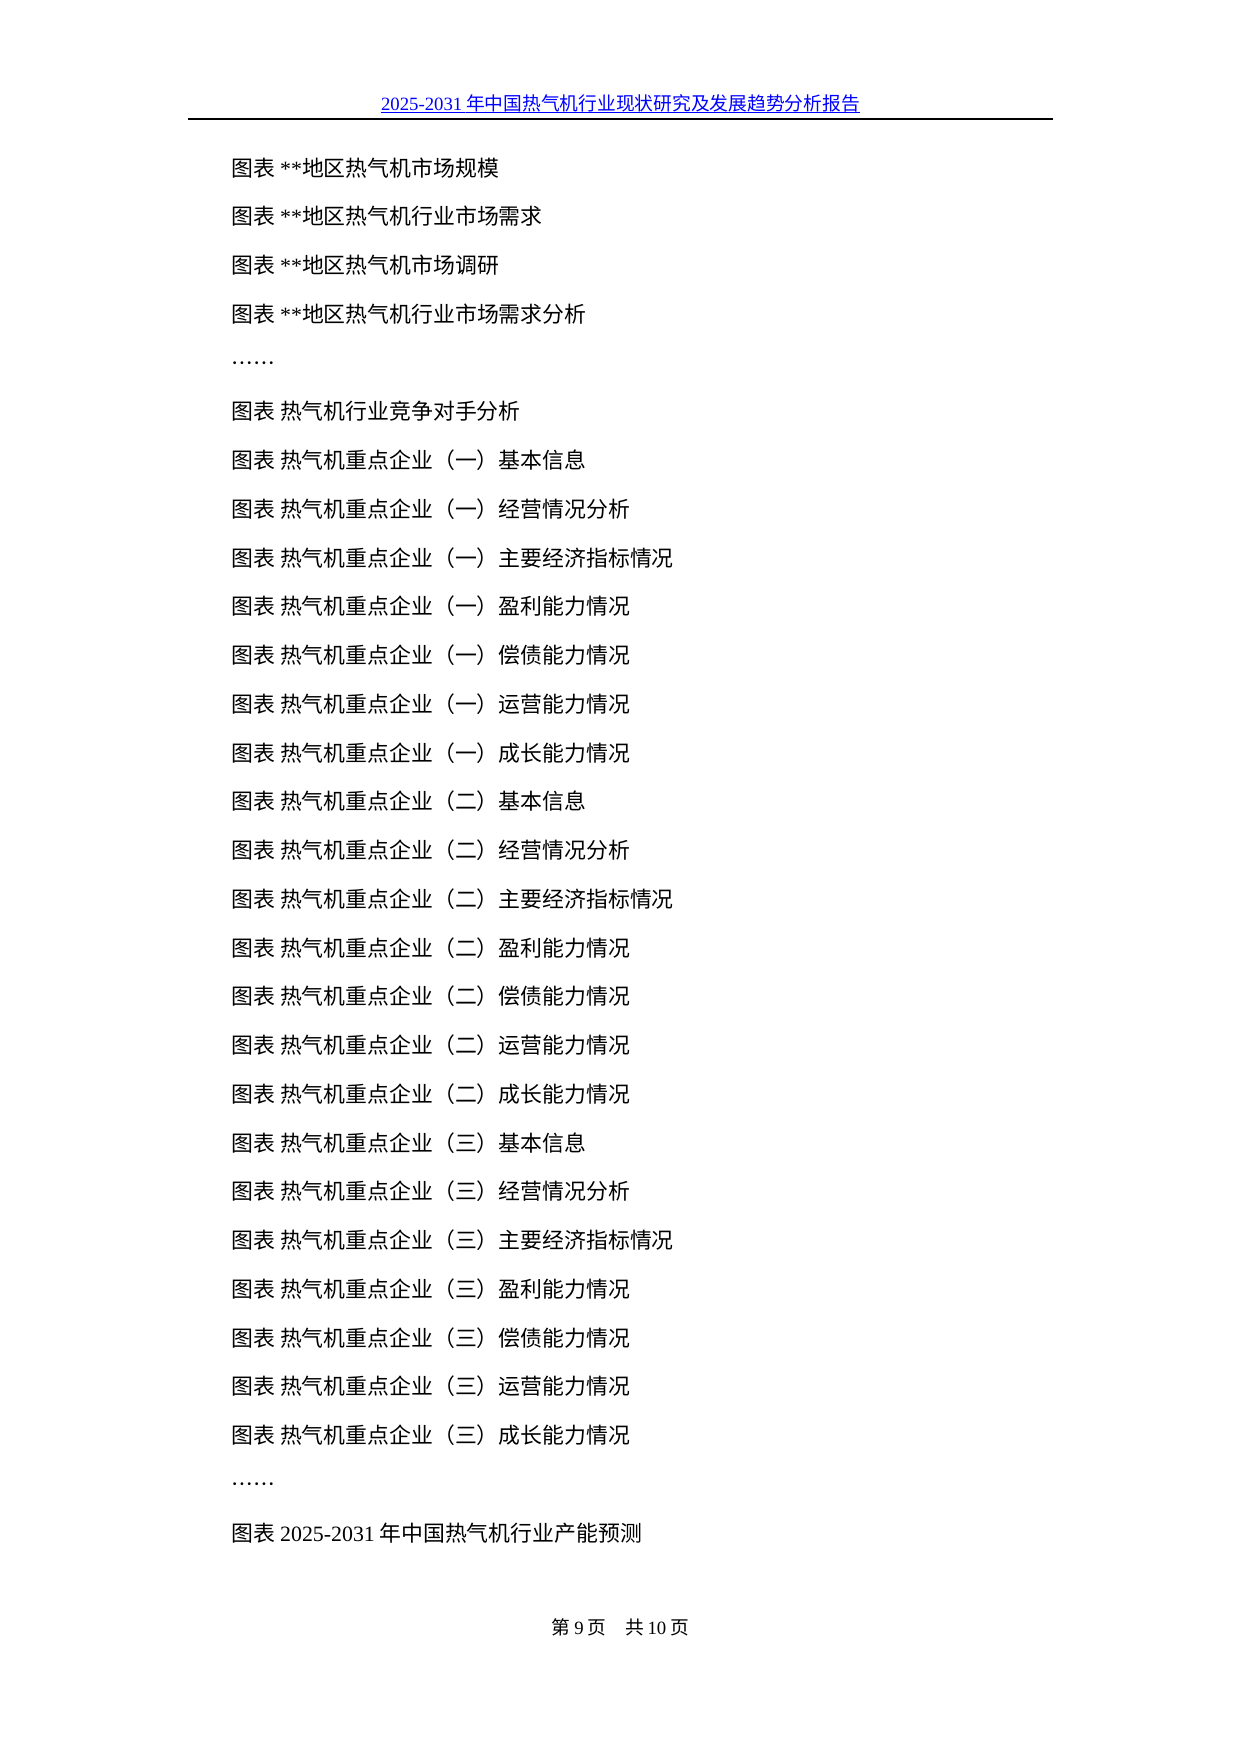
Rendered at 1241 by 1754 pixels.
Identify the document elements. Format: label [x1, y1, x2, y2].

text [187, 150, 1053, 1548]
